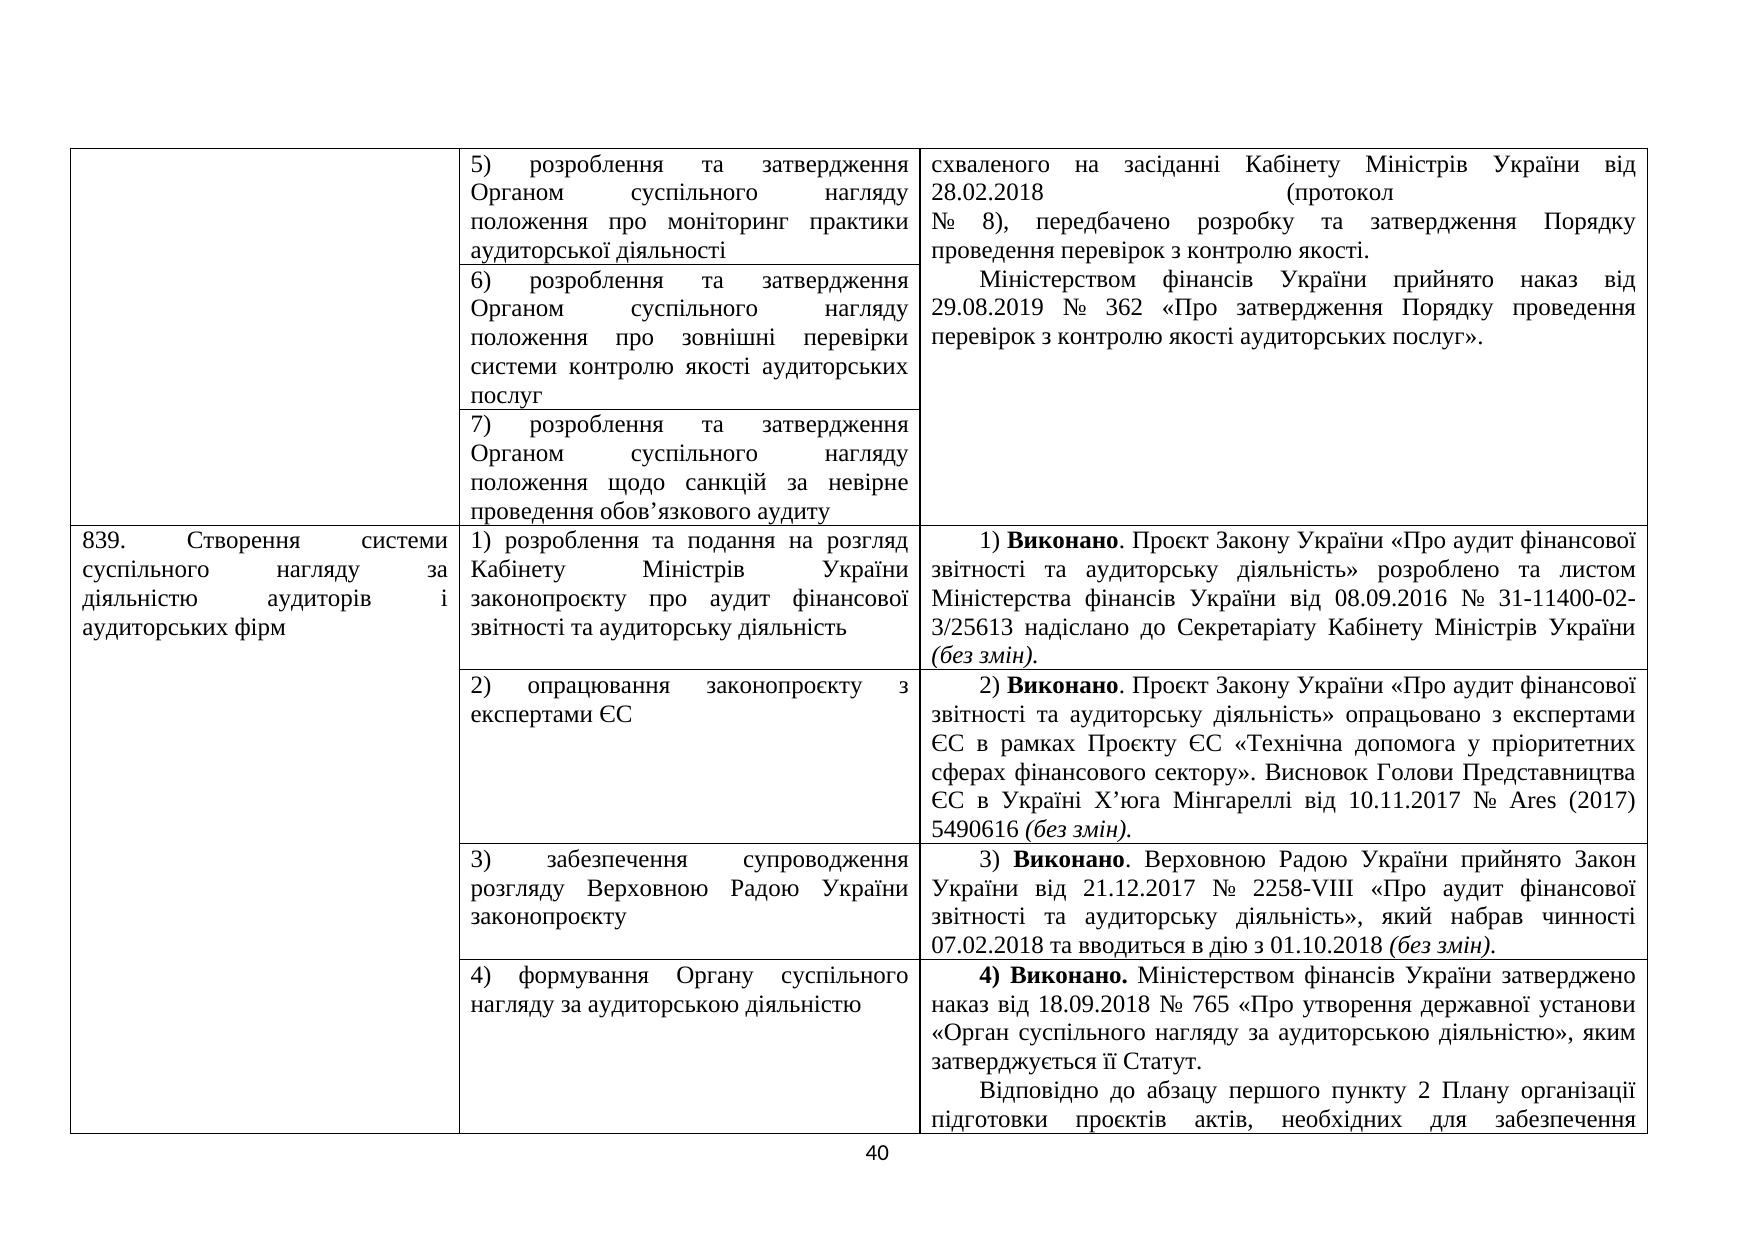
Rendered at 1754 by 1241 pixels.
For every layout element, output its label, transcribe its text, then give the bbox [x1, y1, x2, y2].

table_cell 5) розроблення та затвердження Органом суспільного нагляду положення про моніторинг практики аудиторської діяльності [460, 149, 919, 264]
table_cell 2) опрацювання законопроєкту з експертами ЄС [460, 670, 919, 843]
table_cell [460, 960, 919, 1132]
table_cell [921, 960, 1647, 1132]
table_cell 1) Виконано. Проєкт Закону України «Про аудит фінансової звітності та аудиторську діяльність» розроблено та листом Міністерства фінансів України від 08.09.2016 № 31-11400-02-3/25613 надіслано до Секретаріату Кабінету Міністрів України (без змін). [921, 526, 1647, 669]
table_cell 839. Створення системи суспільного нагляду за діяльністю аудиторів і аудиторських фірм [71, 526, 459, 1132]
table_cell 3) забезпечення супроводження розгляду Верховною Радою України законопроєкту [460, 844, 919, 959]
table_cell 3) Виконано. Верховною Радою України прийнято Закон України від 21.12.2017 № 2258-VIII «Про аудит фінансової звітності та аудиторську діяльність», який набрав чинності 07.02.2018 та вводиться в дію з 01.10.2018 (без змін). [921, 844, 1647, 959]
table_cell 7) розроблення та затвердження Органом суспільного нагляду положення щодо санкцій за невірне проведення обов’язкового аудиту [460, 410, 919, 524]
table_cell 6) розроблення та затвердження Органом суспільного нагляду положення про зовнішні перевірки системи контролю якості аудиторських послуг [460, 265, 919, 408]
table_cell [921, 149, 1647, 524]
table_cell 2) Виконано. Проєкт Закону України «Про аудит фінансової звітності та аудиторську діяльність» опрацьовано з експертами ЄС в рамках Проєкту ЄС «Технічна допомога у пріоритетних сферах фінансового сектору». Висновок Голови Представництва ЄС в Україні Х’юга Мінгареллі від 10.11.2017 № Ares (2017) 5490616 (без змін). [921, 670, 1647, 843]
table_cell 1) розроблення та подання на розгляд Кабінету Міністрів України законопроєкту про аудит фінансової звітності та аудиторську діяльність [460, 526, 919, 669]
